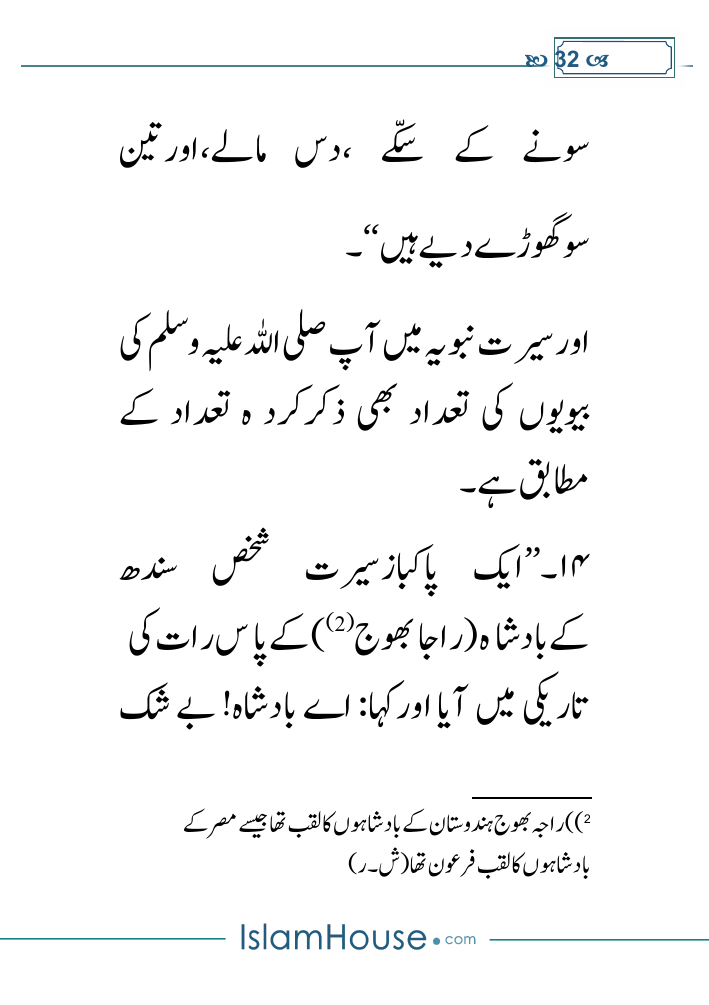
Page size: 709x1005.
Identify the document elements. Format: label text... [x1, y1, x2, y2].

text اور سیرت نبویہ میں آپ صلی اللہ علیہ وسلم کی بیویوں کی تعداد بھی ذکرکرد ہ تعداد کے مطابق ہے۔ [118, 311, 591, 514]
picture [233, 919, 709, 956]
picture [0, 918, 226, 955]
